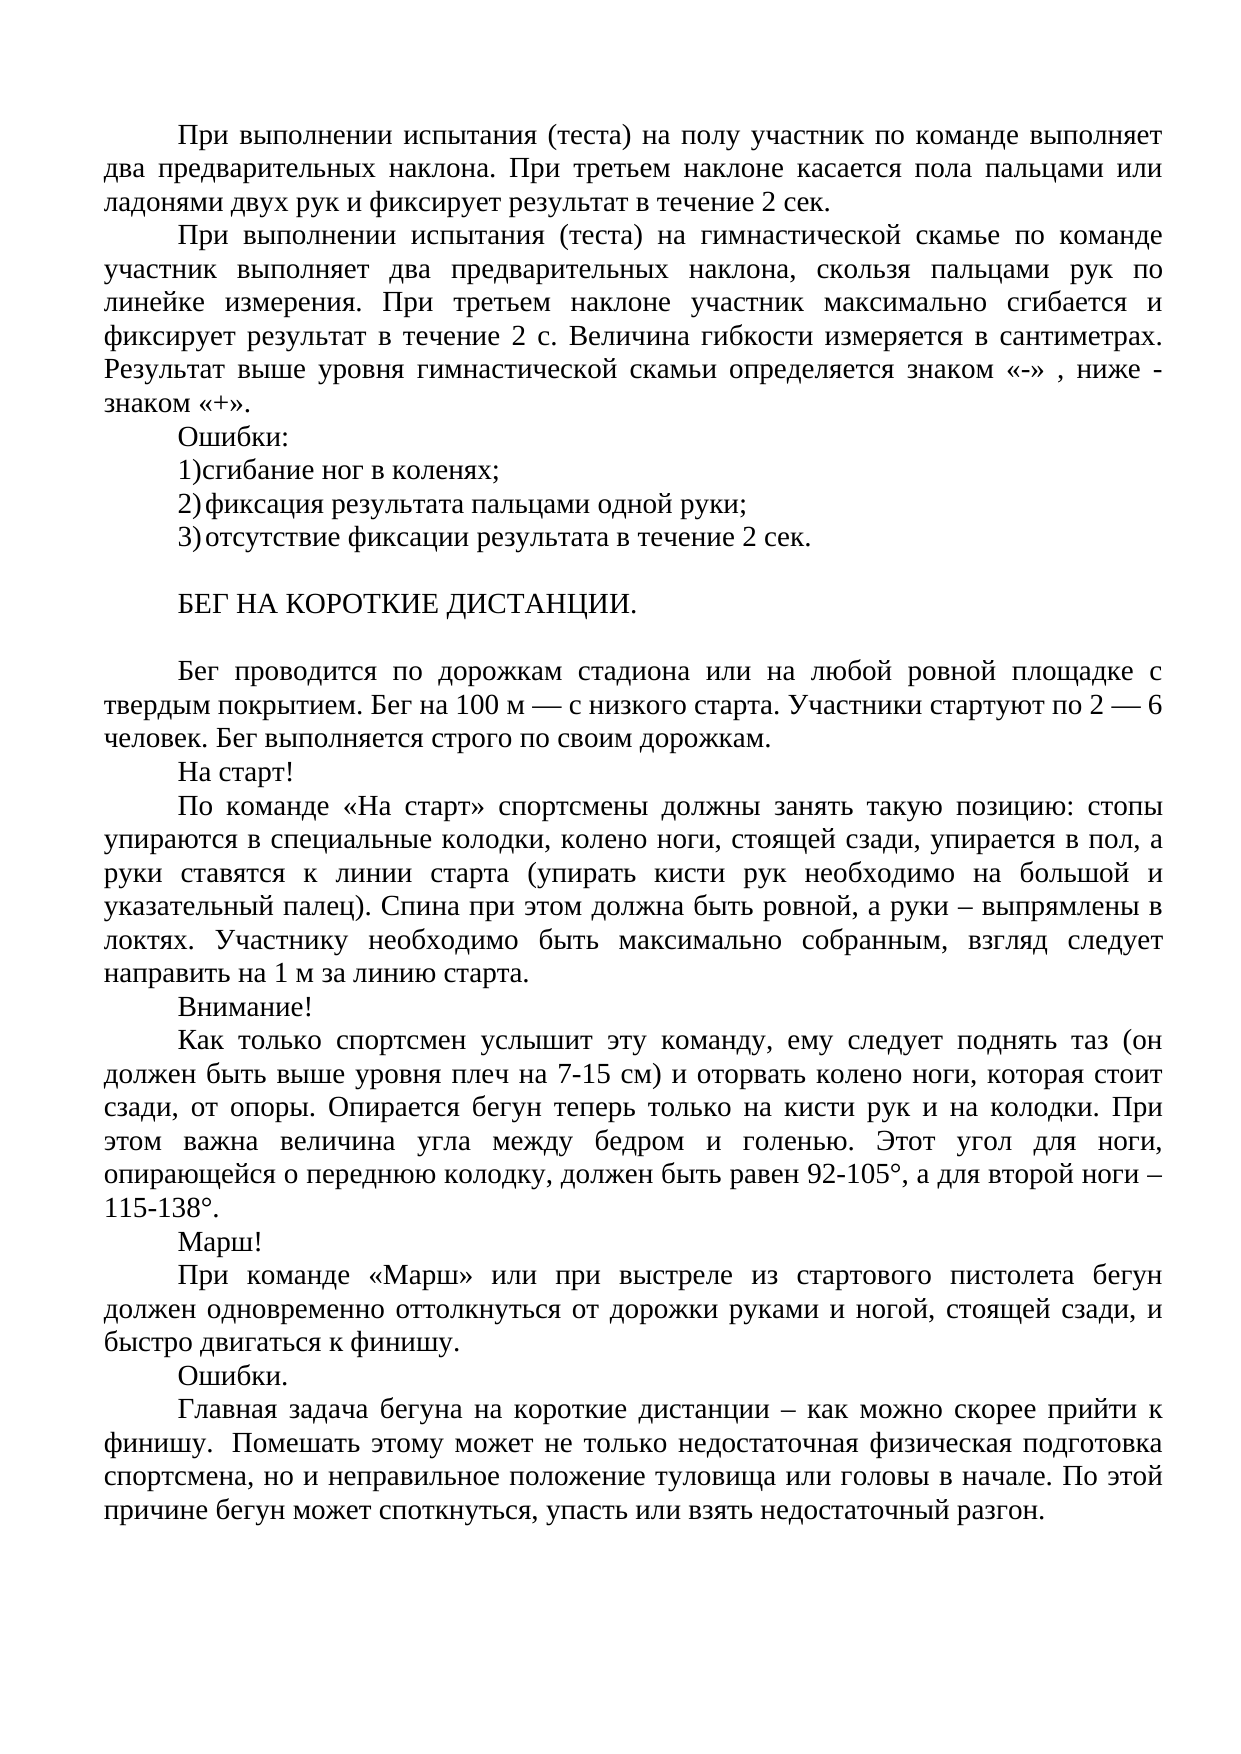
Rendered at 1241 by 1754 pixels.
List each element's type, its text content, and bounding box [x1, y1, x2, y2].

text Бег проводится по дорожкам стадиона или на любой ровной площадке с твердым покрытием. Бег на 100 м — с низкого старта. Участники стартуют по 2 — 6 человек. Бег выполняется строго по своим дорожкам. [103, 653, 1164, 754]
text БЕГ НА КОРОТКИЕ ДИСТАНЦИИ. [103, 586, 1164, 620]
subtitle Внимание! [103, 989, 1164, 1022]
list сгибание ног в коленях; [103, 452, 1164, 486]
subtitle По команде «На старт» спортсмены должны занять такую позицию: стопы упираются в специальные колодки, колено ноги, стоящей сзади, упирается в пол, а руки ставятся к линии старта (упирать кисти рук необходимо на большой и указательный палец). Спина при этом должна быть ровной, а руки – выпрямлены в локтях. Участнику необходимо быть максимально собранным, взгляд следует направить на 1 м за линию старта. [103, 788, 1164, 989]
text Как только спортсмен услышит эту команду, ему следует поднять таз (он должен быть выше уровня плеч на 7-15 см) и оторвать колено ноги, которая стоит сзади, от опоры. Опирается бегун теперь только на кисти рук и на колодки. При этом важна величина угла между бедром и голенью. Этот угол для ноги, опирающейся о переднюю колодку, должен быть равен 92-105°, а для второй ноги – 115-138°. [103, 1022, 1164, 1224]
subtitle При команде «Марш» или при выстреле из стартового пистолета бегун должен одновременно оттолкнуться от дорожки руками и ногой, стоящей сзади, и быстро двигаться к финишу. [103, 1257, 1164, 1358]
subtitle Ошибки. [103, 1358, 1164, 1391]
list отсутствие фиксации результата в течение 2 сек. [103, 519, 1164, 553]
subtitle Главная задача бегуна на короткие дистанции – как можно скорее прийти к финишу. Помешать этому может не только недостаточная физическая подготовка спортсмена, но и неправильное положение туловища или головы в начале. По этой причине бегун может споткнуться, упасть или взять недостаточный разгон. [103, 1391, 1164, 1526]
subtitle Марш! [103, 1224, 1164, 1257]
text Ошибки: [103, 419, 1164, 452]
text На старт! [103, 754, 1164, 788]
text При выполнении испытания (теста) на гимнастической скамье по команде участник выполняет два предварительных наклона, скользя пальцами рук по линейке измерения. При третьем наклоне участник максимально сгибается и фиксирует результат в течение 2 с. Величина гибкости измеряется в сантиметрах. Результат выше уровня гимнастической скамьи определяется знаком «-» , ниже - знаком «+». [103, 217, 1164, 419]
text При выполнении испытания (теста) на полу участник по команде выполняет два предварительных наклона. При третьем наклоне касается пола пальцами или ладонями двух рук и фиксирует результат в течение 2 сек. [103, 117, 1164, 217]
list фиксация результата пальцами одной руки; [103, 486, 1164, 519]
